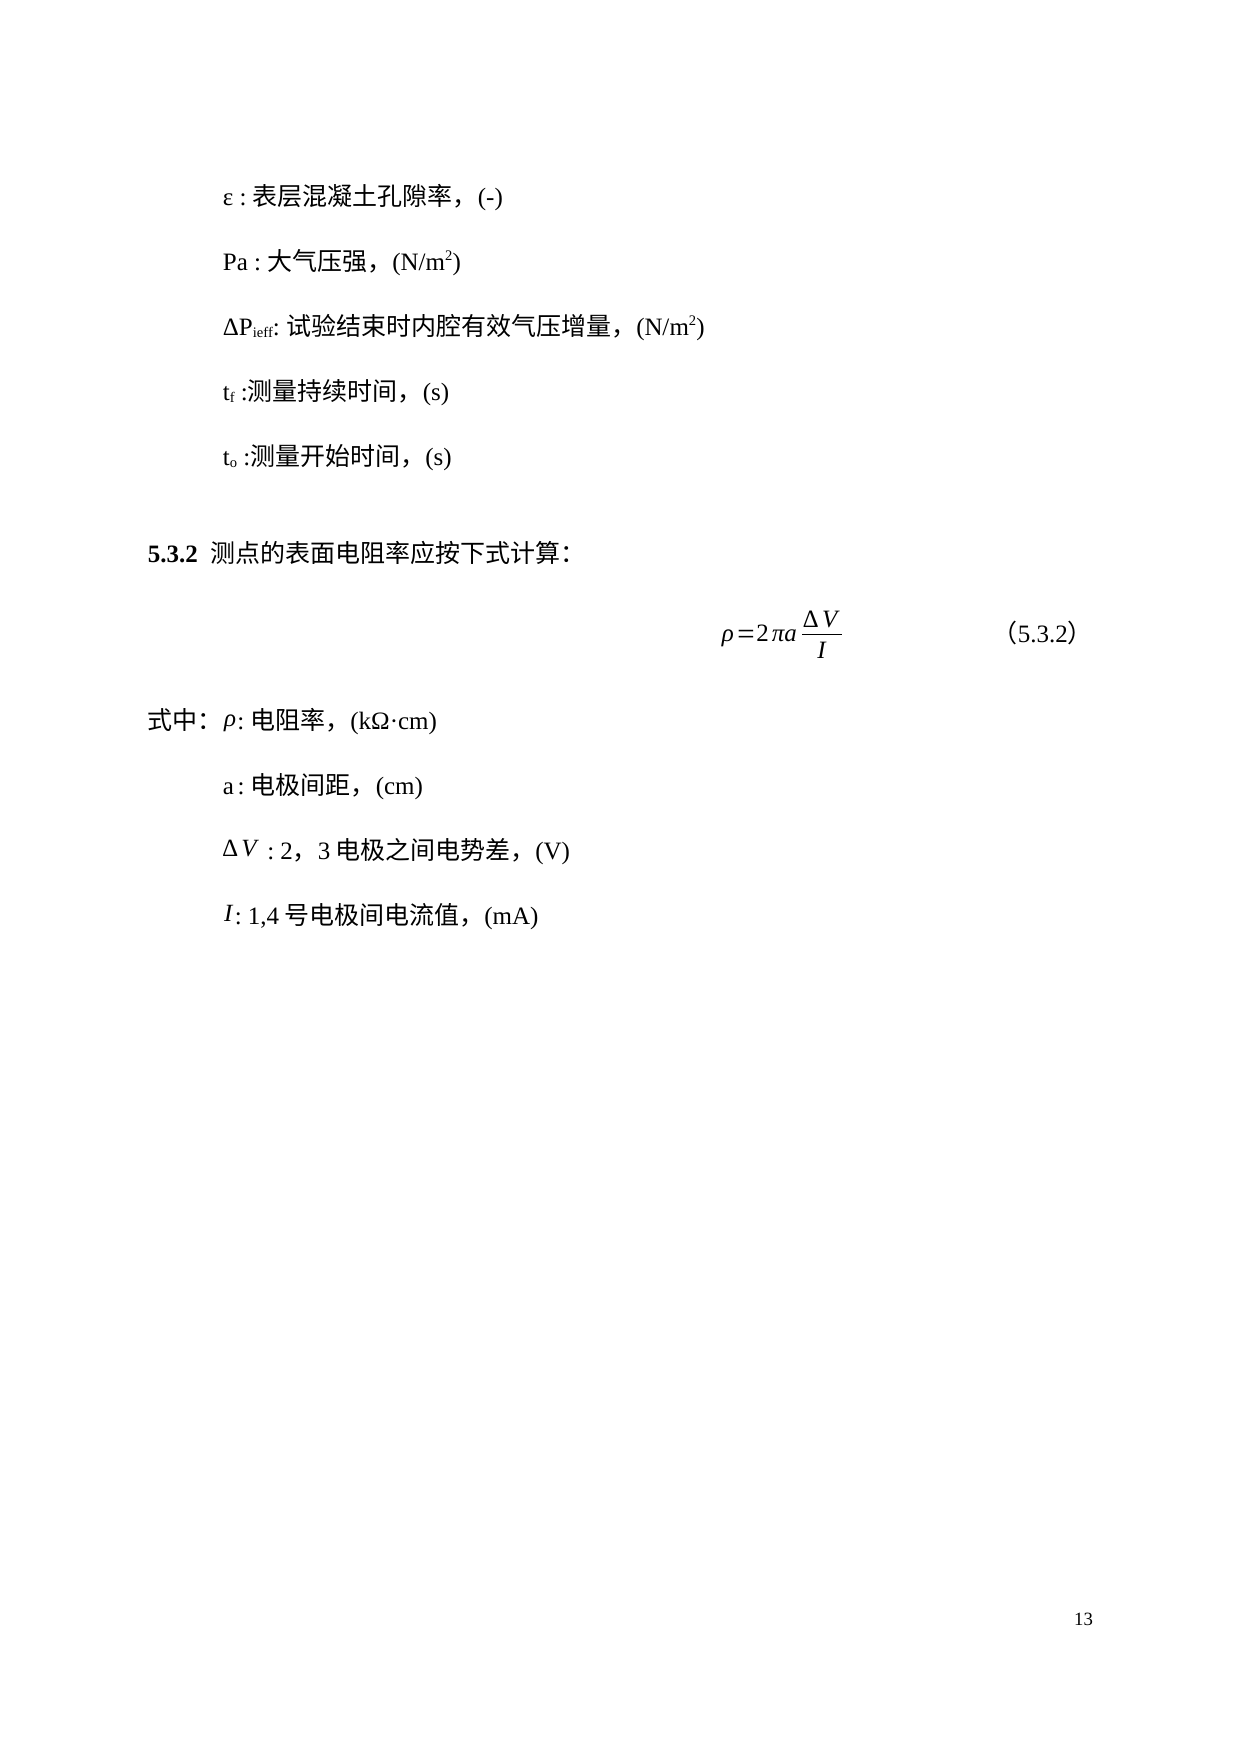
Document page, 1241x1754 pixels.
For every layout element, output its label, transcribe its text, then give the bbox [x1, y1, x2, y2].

text tf :测量持续时间，(s) [148, 357, 1093, 422]
text Pa : 大气压强，(N/m2) [148, 227, 1093, 292]
text ΔPieff: 试验结束时内腔有效气压增量，(N/m2) [148, 292, 1093, 357]
text 式中：: 电阻率，(kΩ·cm) [148, 686, 1093, 751]
text ε : 表层混凝土孔隙率，(-) [148, 162, 1093, 227]
text （5.3.2） [148, 603, 1093, 668]
text 5.3.2 测点的表面电阻率应按下式计算： [148, 519, 1093, 584]
text : 1,4号电极间电流值，(mA) [148, 881, 1093, 946]
text to :测量开始时间，(s) [148, 422, 1093, 487]
text : 2，3电极之间电势差，(V) [148, 816, 1093, 881]
text a : 电极间距，(cm) [148, 751, 1093, 816]
